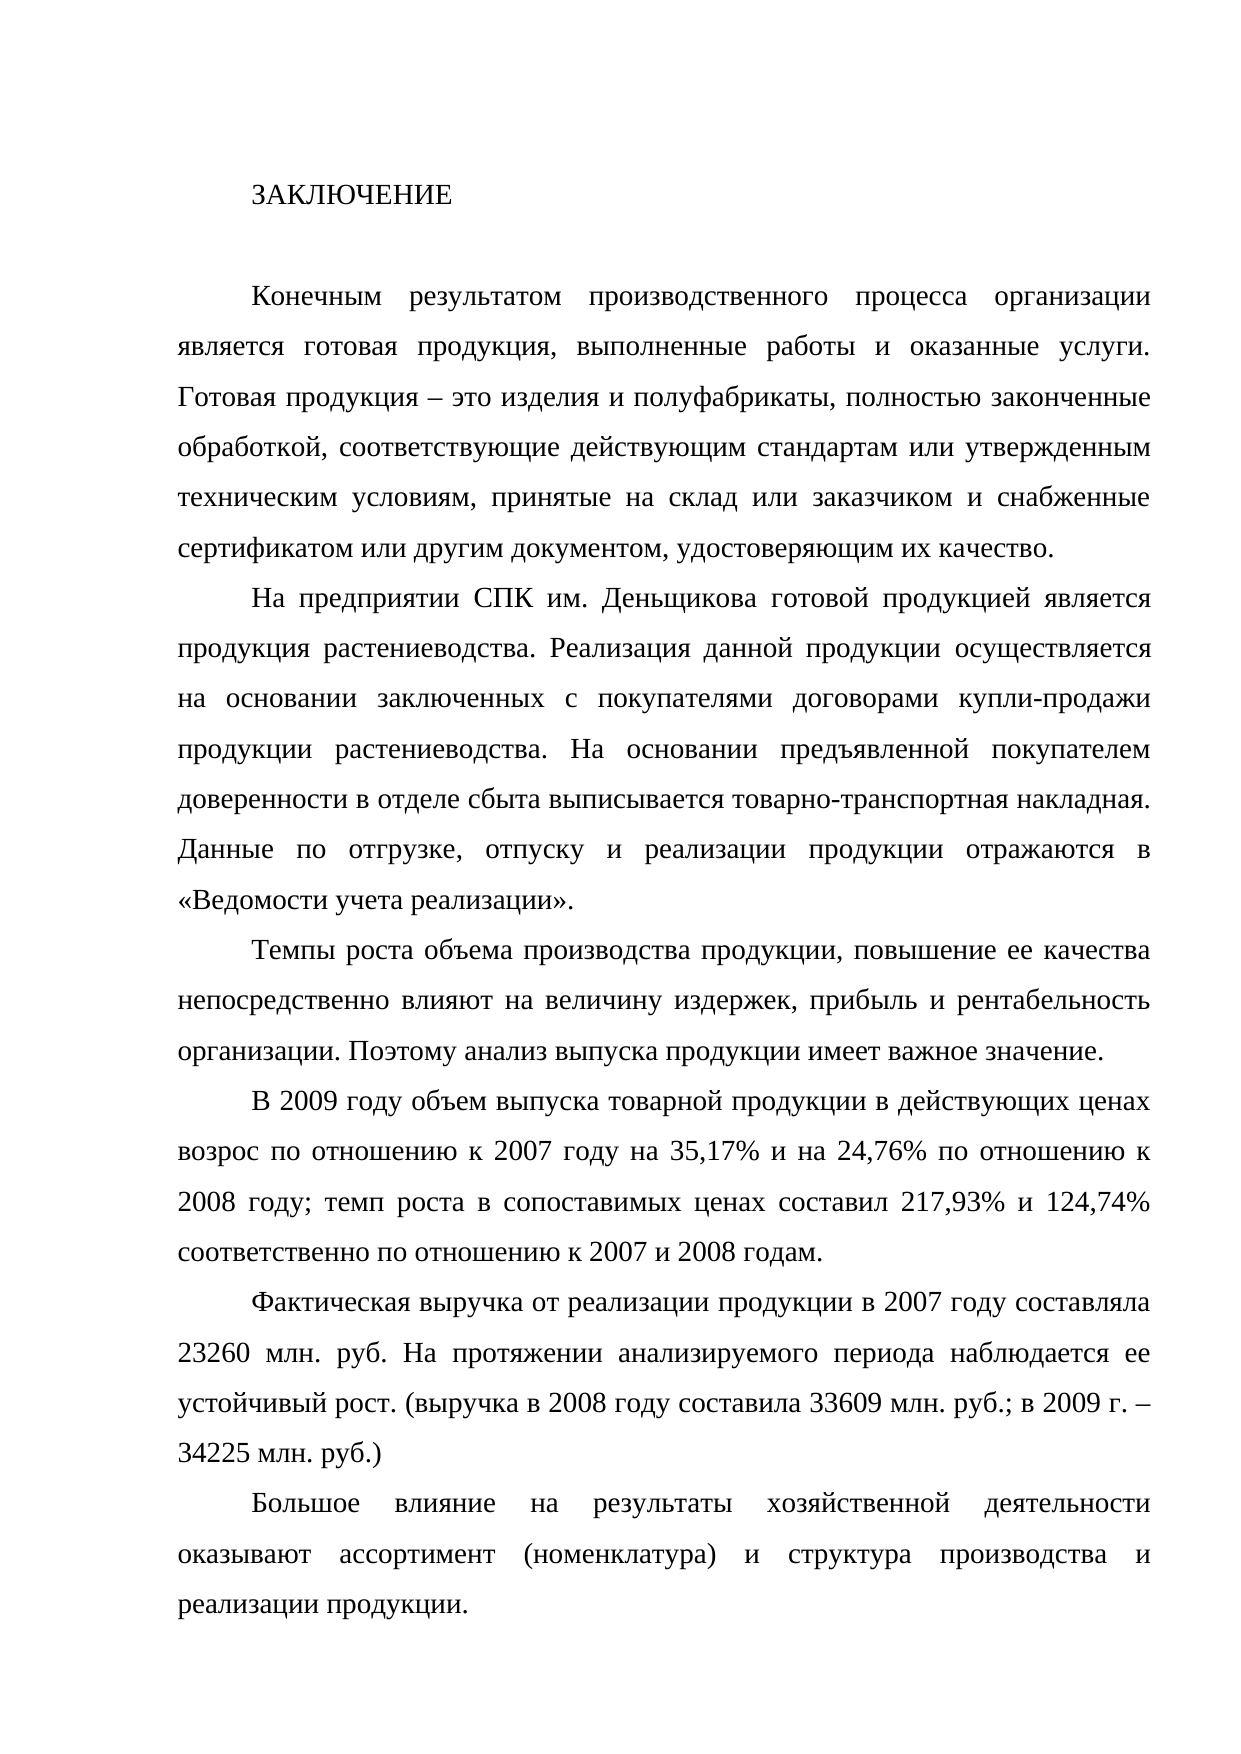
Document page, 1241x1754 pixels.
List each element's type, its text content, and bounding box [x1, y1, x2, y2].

text ЗАКЛЮЧЕНИЕ [177, 177, 1152, 211]
text В 2009 году объем выпуска товарной продукции в действующих ценах возрос по отношению к 2007 году на 35,17% и на 24,76% по отношению к 2008 году; темп роста в сопоставимых ценах составил 217,93% и 124,74% соответственно по отношению к 2007 и 2008 годам. [177, 1083, 1152, 1268]
text Фактическая выручка от реализации продукции в 2007 году составляла 23260 млн. руб. На протяжении анализируемого периода наблюдается ее устойчивый рост. (выручка в 2008 году составила 33609 млн. руб.; в 2009 г. – 34225 млн. руб.) [177, 1284, 1152, 1469]
text Большое влияние на результаты хозяйственной деятельности оказывают ассортимент (номенклатура) и структура производства и реализации продукции. [177, 1486, 1152, 1620]
text На предприятии СПК им. Деньщикова готовой продукцией является продукция растениеводства. Реализация данной продукции осуществляется на основании заключенных с покупателями договорами купли-продажи продукции растениеводства. На основании предъявленной покупателем доверенности в отделе сбыта выписывается товарно-транспортная накладная. Данные по отгрузке, отпуску и реализации продукции отражаются в «Ведомости учета реализации». [177, 580, 1152, 915]
text Темпы роста объема производства продукции, повышение ее качества непосредственно влияют на величину издержек, прибыль и рентабельность организации. Поэтому анализ выпуска продукции имеет важное значение. [177, 932, 1152, 1066]
text Конечным результатом производственного процесса организации является готовая продукция, выполненные работы и оказанные услуги. Готовая продукция – это изделия и полуфабрикаты, полностью законченные обработкой, соответствующие действующим стандартам или утвержденным техническим условиям, принятые на склад или заказчиком и снабженные сертификатом или другим документом, удостоверяющим их качество. [177, 278, 1152, 563]
